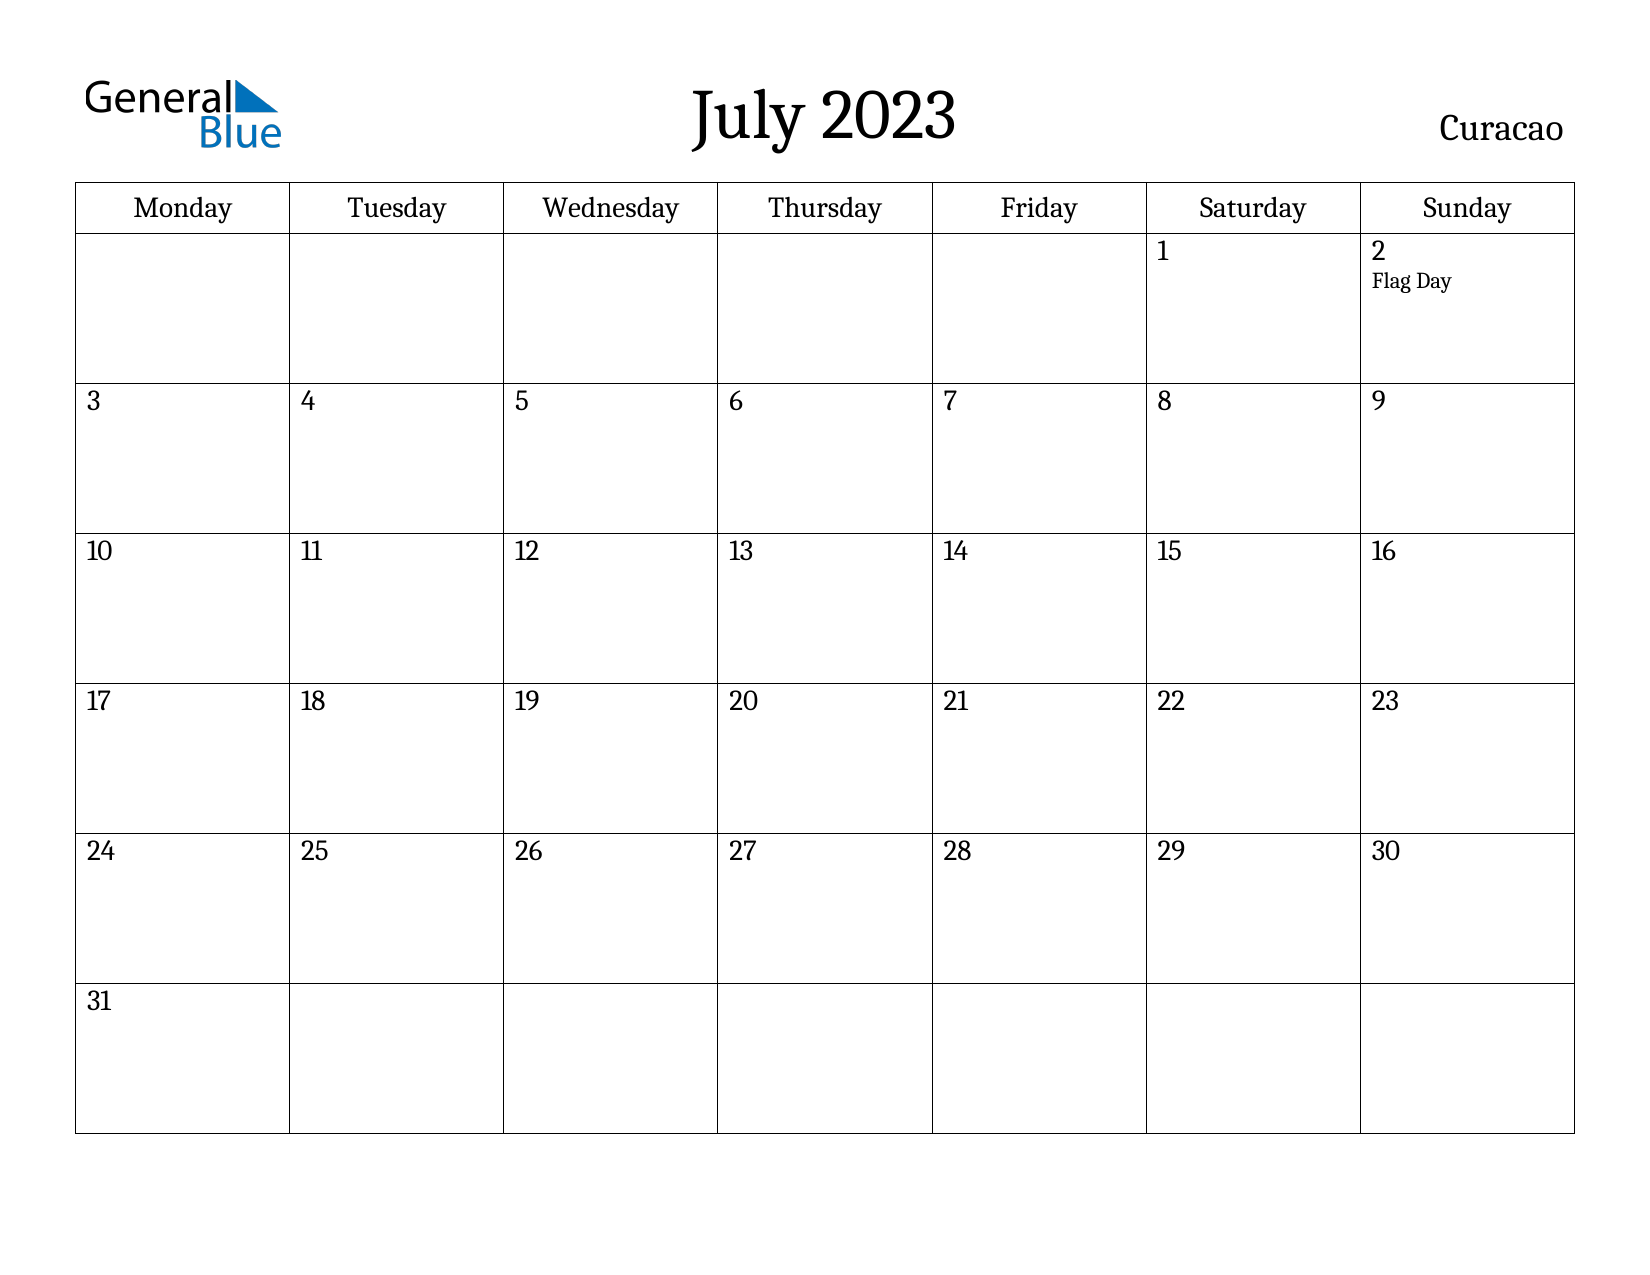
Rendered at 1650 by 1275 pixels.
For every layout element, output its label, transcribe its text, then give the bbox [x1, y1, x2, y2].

table_cell [1361, 868, 1574, 983]
table_cell Tuesday [290, 183, 503, 233]
table_cell 26 [504, 834, 717, 867]
table_header July 2023 [504, 75, 1146, 182]
table_cell 7 [933, 384, 1146, 417]
table_cell 5 [504, 384, 717, 417]
table_cell 14 [933, 534, 1146, 567]
table_cell [290, 417, 503, 533]
table_cell [290, 267, 503, 383]
table_cell Wednesday [504, 183, 717, 233]
table_cell 6 [718, 384, 932, 417]
table_cell [933, 417, 1146, 533]
table_cell Sunday [1361, 183, 1574, 233]
table_header Curacao [1146, 75, 1574, 182]
table_cell 11 [290, 534, 503, 567]
table_cell 3 [76, 384, 289, 417]
table_cell [1147, 267, 1360, 383]
table_cell [290, 717, 503, 833]
table_cell Saturday [1147, 183, 1360, 233]
table_cell 18 [290, 684, 503, 717]
table_cell [718, 717, 932, 833]
table_cell 4 [290, 384, 503, 417]
table_cell [718, 567, 932, 683]
table_cell [504, 417, 717, 533]
table_cell 23 [1361, 684, 1574, 717]
table_cell [1147, 868, 1360, 983]
table_cell 21 [933, 684, 1146, 717]
table_header [76, 75, 503, 182]
table_cell 12 [504, 534, 717, 567]
table_cell [933, 267, 1146, 383]
table_cell [1147, 417, 1360, 533]
table_cell 15 [1147, 534, 1360, 567]
table_cell Thursday [718, 183, 932, 233]
table_cell 31 [76, 984, 289, 1017]
table_cell 27 [718, 834, 932, 867]
table_cell [1361, 984, 1574, 1017]
table_cell [1147, 567, 1360, 683]
table_cell 29 [1147, 834, 1360, 867]
table_cell 1 [1147, 234, 1360, 267]
table_cell [718, 984, 932, 1017]
table_cell 17 [76, 684, 289, 717]
table_cell Friday [933, 183, 1146, 233]
table_cell [718, 267, 932, 383]
table_cell 10 [76, 534, 289, 567]
table_cell [504, 267, 717, 383]
table_cell [504, 984, 717, 1017]
table_cell [504, 234, 717, 267]
table_cell [933, 567, 1146, 683]
table_cell Flag Day [1361, 267, 1574, 383]
picture [86, 80, 281, 148]
table_cell [290, 1018, 503, 1133]
table_cell [933, 868, 1146, 983]
table_cell [76, 567, 289, 683]
table_cell [1361, 417, 1574, 533]
table_cell [504, 567, 717, 683]
table_cell [290, 234, 503, 267]
table_cell 30 [1361, 834, 1574, 867]
table_cell 24 [76, 834, 289, 867]
table_cell [1147, 984, 1360, 1017]
table_cell [933, 984, 1146, 1017]
table_cell [1147, 717, 1360, 833]
table_cell [1361, 717, 1574, 833]
table_cell 28 [933, 834, 1146, 867]
table_cell 19 [504, 684, 717, 717]
table_cell [504, 868, 717, 983]
table_cell 16 [1361, 534, 1574, 567]
table_cell 25 [290, 834, 503, 867]
table_cell 13 [718, 534, 932, 567]
table_cell [718, 1018, 932, 1133]
table_cell [290, 868, 503, 983]
table_cell [933, 1018, 1146, 1133]
table_cell [1147, 1018, 1360, 1133]
table_cell [933, 717, 1146, 833]
table_cell [718, 417, 932, 533]
table_cell [933, 234, 1146, 267]
table_cell [504, 717, 717, 833]
table_cell 22 [1147, 684, 1360, 717]
table_cell [290, 984, 503, 1017]
table_cell [76, 234, 289, 267]
table_cell [76, 1018, 289, 1133]
table_cell [1361, 567, 1574, 683]
table_cell [290, 567, 503, 683]
table_cell Monday [76, 183, 289, 233]
table_cell 20 [718, 684, 932, 717]
table_cell [76, 868, 289, 983]
table_cell [718, 234, 932, 267]
table_cell [76, 417, 289, 533]
table_cell 2 [1361, 234, 1574, 267]
table_cell 9 [1361, 384, 1574, 417]
table_cell [718, 868, 932, 983]
table_cell [1361, 1018, 1574, 1133]
table_cell 8 [1147, 384, 1360, 417]
table_cell [504, 1018, 717, 1133]
table_cell [76, 717, 289, 833]
table_cell [76, 267, 289, 383]
